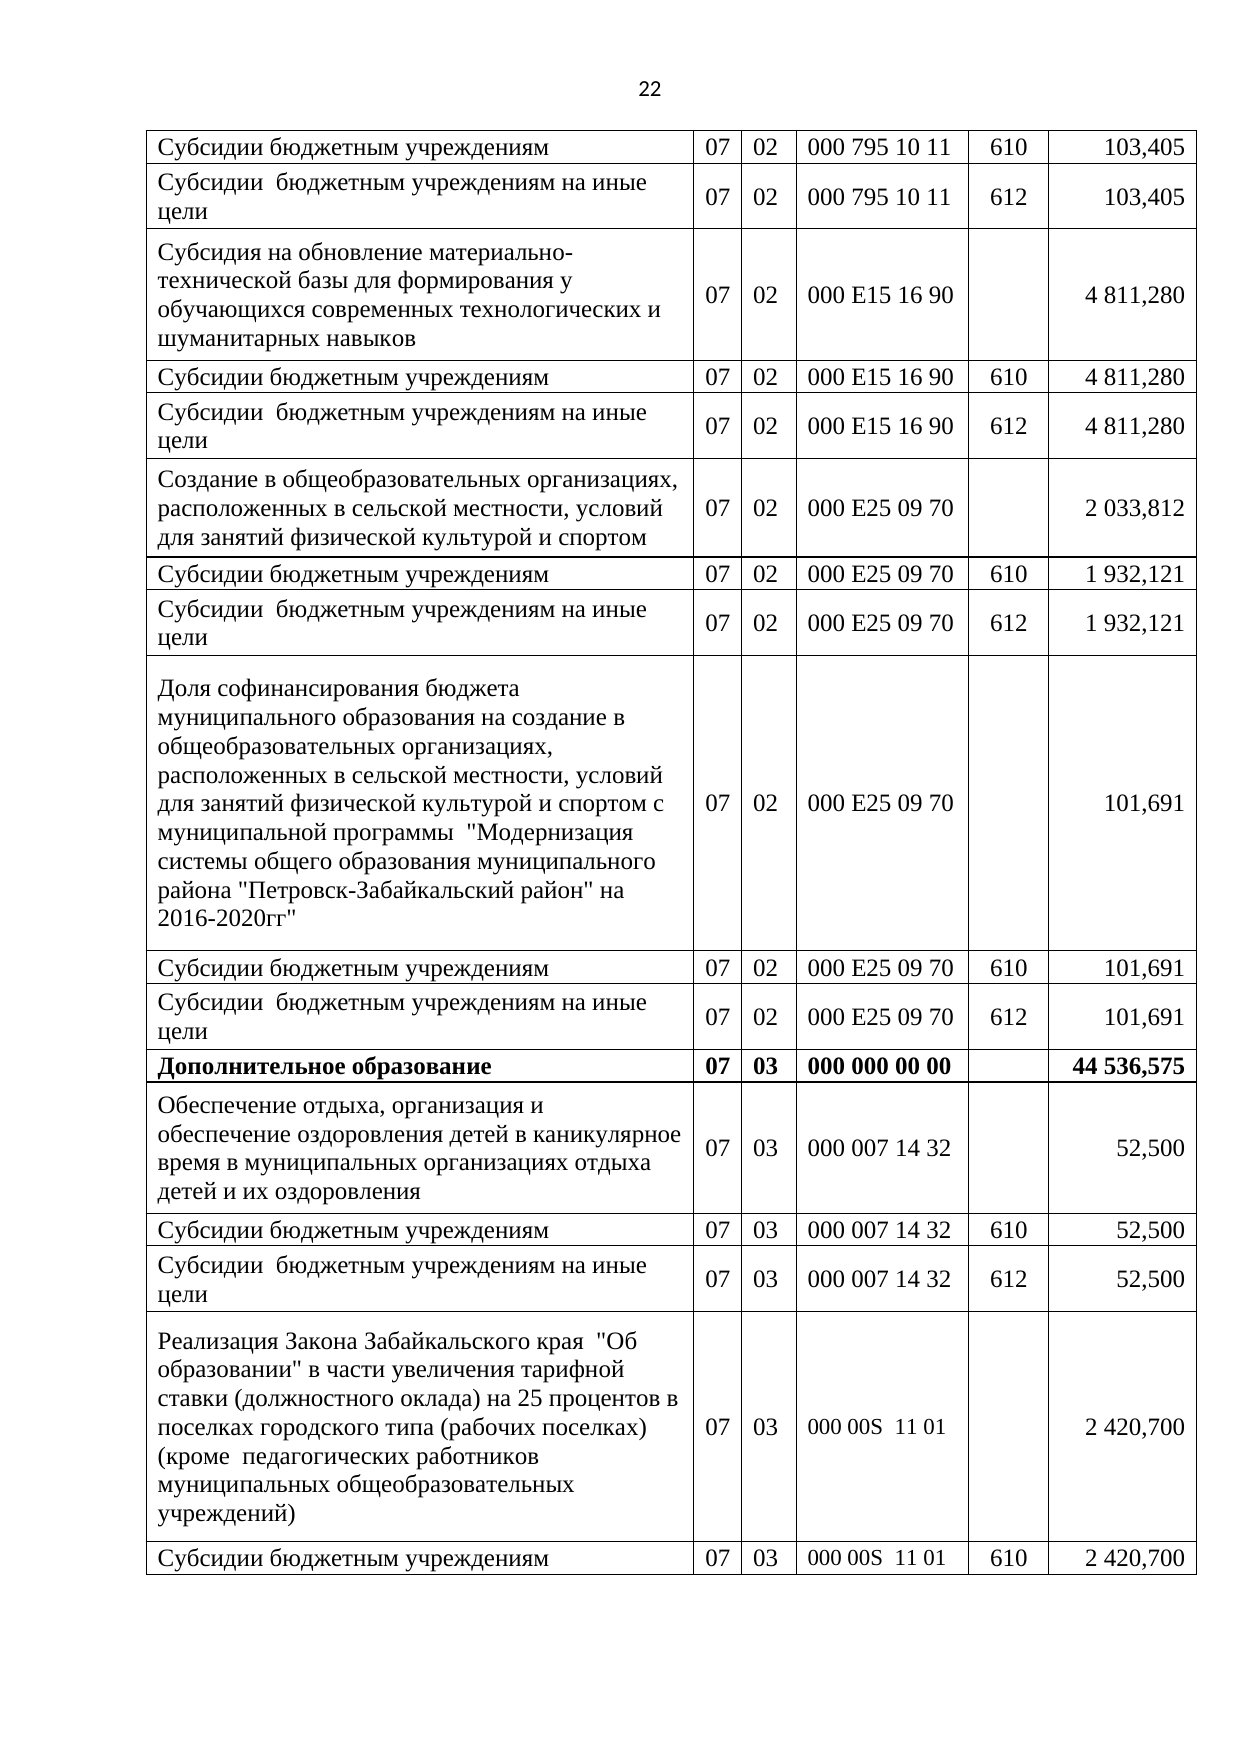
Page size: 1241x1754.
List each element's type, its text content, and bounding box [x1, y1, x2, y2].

table_cell 4 811,280 [1049, 361, 1196, 392]
table_cell Создание в общеобразовательных организациях, расположенных в сельской местности, условий для занятий физической культурой и спортом [147, 459, 693, 556]
table_cell 610 [969, 1542, 1048, 1573]
table_cell 07 [694, 229, 741, 359]
table_cell 610 [969, 951, 1048, 983]
table_cell 000 000 00 00 [797, 1050, 968, 1081]
table_cell 52,500 [1049, 1214, 1196, 1245]
table_cell Дополнительное образование [147, 1050, 693, 1081]
table_cell 1 932,121 [1049, 590, 1196, 655]
table_cell 000 E25 09 70 [797, 984, 968, 1048]
table_cell 000 E25 09 70 [797, 656, 968, 950]
table_cell 03 [742, 1050, 796, 1081]
table_cell 103,405 [1049, 164, 1196, 228]
table_cell Субсидии бюджетным учреждениям [147, 951, 693, 983]
table_cell Субсидии бюджетным учреждениям [147, 558, 693, 589]
table_cell 07 [694, 1083, 741, 1213]
table_cell 07 [694, 590, 741, 655]
table_cell 000 00S 11 01 [797, 1542, 968, 1573]
table_cell Субсидии бюджетным учреждениям на иные цели [147, 393, 693, 458]
table_cell 2 420,700 [1049, 1542, 1196, 1573]
table_cell 03 [742, 1083, 796, 1213]
table_cell [969, 229, 1048, 359]
table_cell 03 [742, 1542, 796, 1573]
table_cell 610 [969, 131, 1048, 163]
table_cell 03 [742, 1214, 796, 1245]
table_cell 02 [742, 164, 796, 228]
table_cell 4 811,280 [1049, 393, 1196, 458]
table_cell 07 [694, 558, 741, 589]
table_cell 02 [742, 459, 796, 556]
table_cell 103,405 [1049, 131, 1196, 163]
table_cell 02 [742, 951, 796, 983]
table_cell 101,691 [1049, 951, 1196, 983]
table_cell Субсидии бюджетным учреждениям [147, 1542, 693, 1573]
table_cell 07 [694, 393, 741, 458]
table_cell 02 [742, 361, 796, 392]
table_cell 000 795 10 11 [797, 131, 968, 163]
table_cell 101,691 [1049, 656, 1196, 950]
table_cell 101,691 [1049, 984, 1196, 1048]
table_cell 000 007 14 32 [797, 1246, 968, 1311]
table_cell 03 [742, 1312, 796, 1541]
table_cell 000 E15 16 90 [797, 361, 968, 392]
table_cell 03 [742, 1246, 796, 1311]
table_cell 610 [969, 558, 1048, 589]
table_cell [969, 1312, 1048, 1541]
table_cell 52,500 [1049, 1246, 1196, 1311]
table_cell Реализация Закона Забайкальского края "Об образовании" в части увеличения тарифной ставки (должностного оклада) на 25 процентов в поселках городского типа (рабочих поселках) (кроме педагогических работников муниципальных общеобразовательных учреждений) [147, 1312, 693, 1541]
table_cell 610 [969, 1214, 1048, 1245]
table_cell 000 E15 16 90 [797, 229, 968, 359]
table_cell Субсидии бюджетным учреждениям на иные цели [147, 590, 693, 655]
table_cell 02 [742, 393, 796, 458]
table_cell 2 033,812 [1049, 459, 1196, 556]
table_cell [969, 1050, 1048, 1081]
table_cell 000 E15 16 90 [797, 393, 968, 458]
table_cell [969, 656, 1048, 950]
table_cell 07 [694, 656, 741, 950]
table_cell 07 [694, 951, 741, 983]
table_cell 02 [742, 656, 796, 950]
table_cell 02 [742, 590, 796, 655]
table_cell Субсидии бюджетным учреждениям на иные цели [147, 984, 693, 1048]
table_cell 07 [694, 984, 741, 1048]
table_cell Субсидия на обновление материально-технической базы для формирования у обучающихся современных технологических и шуманитарных навыков [147, 229, 693, 359]
table_cell 07 [694, 164, 741, 228]
table_cell 612 [969, 393, 1048, 458]
table_cell 07 [694, 459, 741, 556]
table_cell 07 [694, 1214, 741, 1245]
table_cell 000 E25 09 70 [797, 459, 968, 556]
table_cell [969, 1083, 1048, 1213]
table_cell [969, 459, 1048, 556]
table_cell 52,500 [1049, 1083, 1196, 1213]
table_cell 07 [694, 1542, 741, 1573]
table_cell 2 420,700 [1049, 1312, 1196, 1541]
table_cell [147, 164, 693, 228]
table_cell 000 E25 09 70 [797, 590, 968, 655]
table_cell 07 [694, 1050, 741, 1081]
table_cell 4 811,280 [1049, 229, 1196, 359]
table_cell Доля софинансирования бюджета муниципального образования на создание в общеобразовательных организациях, расположенных в сельской местности, условий для занятий физической культурой и спортом с муниципальной программы "Модернизация системы общего образования муниципального района "Петровск-Забайкальский район" на 2016-2020гг" [147, 656, 693, 950]
table_cell 000 E25 09 70 [797, 558, 968, 589]
table_cell 02 [742, 984, 796, 1048]
table_cell 000 00S 11 01 [797, 1312, 968, 1541]
table_cell Субсидии бюджетным учреждениям [147, 1214, 693, 1245]
table_cell 07 [694, 1312, 741, 1541]
table_cell 612 [969, 984, 1048, 1048]
table_cell 1 932,121 [1049, 558, 1196, 589]
table_cell 44 536,575 [1049, 1050, 1196, 1081]
table_cell 612 [969, 164, 1048, 228]
table_cell 000 795 10 11 [797, 164, 968, 228]
table_cell 610 [969, 361, 1048, 392]
table_cell 000 007 14 32 [797, 1083, 968, 1213]
table_cell 07 [694, 131, 741, 163]
table_cell Субсидии бюджетным учреждениям на иные цели [147, 1246, 693, 1311]
table_cell Субсидии бюджетным учреждениям [147, 131, 693, 163]
table_cell Обеспечение отдыха, организация и обеспечение оздоровления детей в каникулярное время в муниципальных организациях отдыха детей и их оздоровления [147, 1083, 693, 1213]
table_cell 02 [742, 131, 796, 163]
table_cell 000 007 14 32 [797, 1214, 968, 1245]
table_cell 000 E25 09 70 [797, 951, 968, 983]
table_cell 07 [694, 1246, 741, 1311]
table_cell 612 [969, 1246, 1048, 1311]
table_cell 07 [694, 361, 741, 392]
table_cell 02 [742, 229, 796, 359]
table_cell Субсидии бюджетным учреждениям [147, 361, 693, 392]
table_cell 612 [969, 590, 1048, 655]
table_cell 02 [742, 558, 796, 589]
